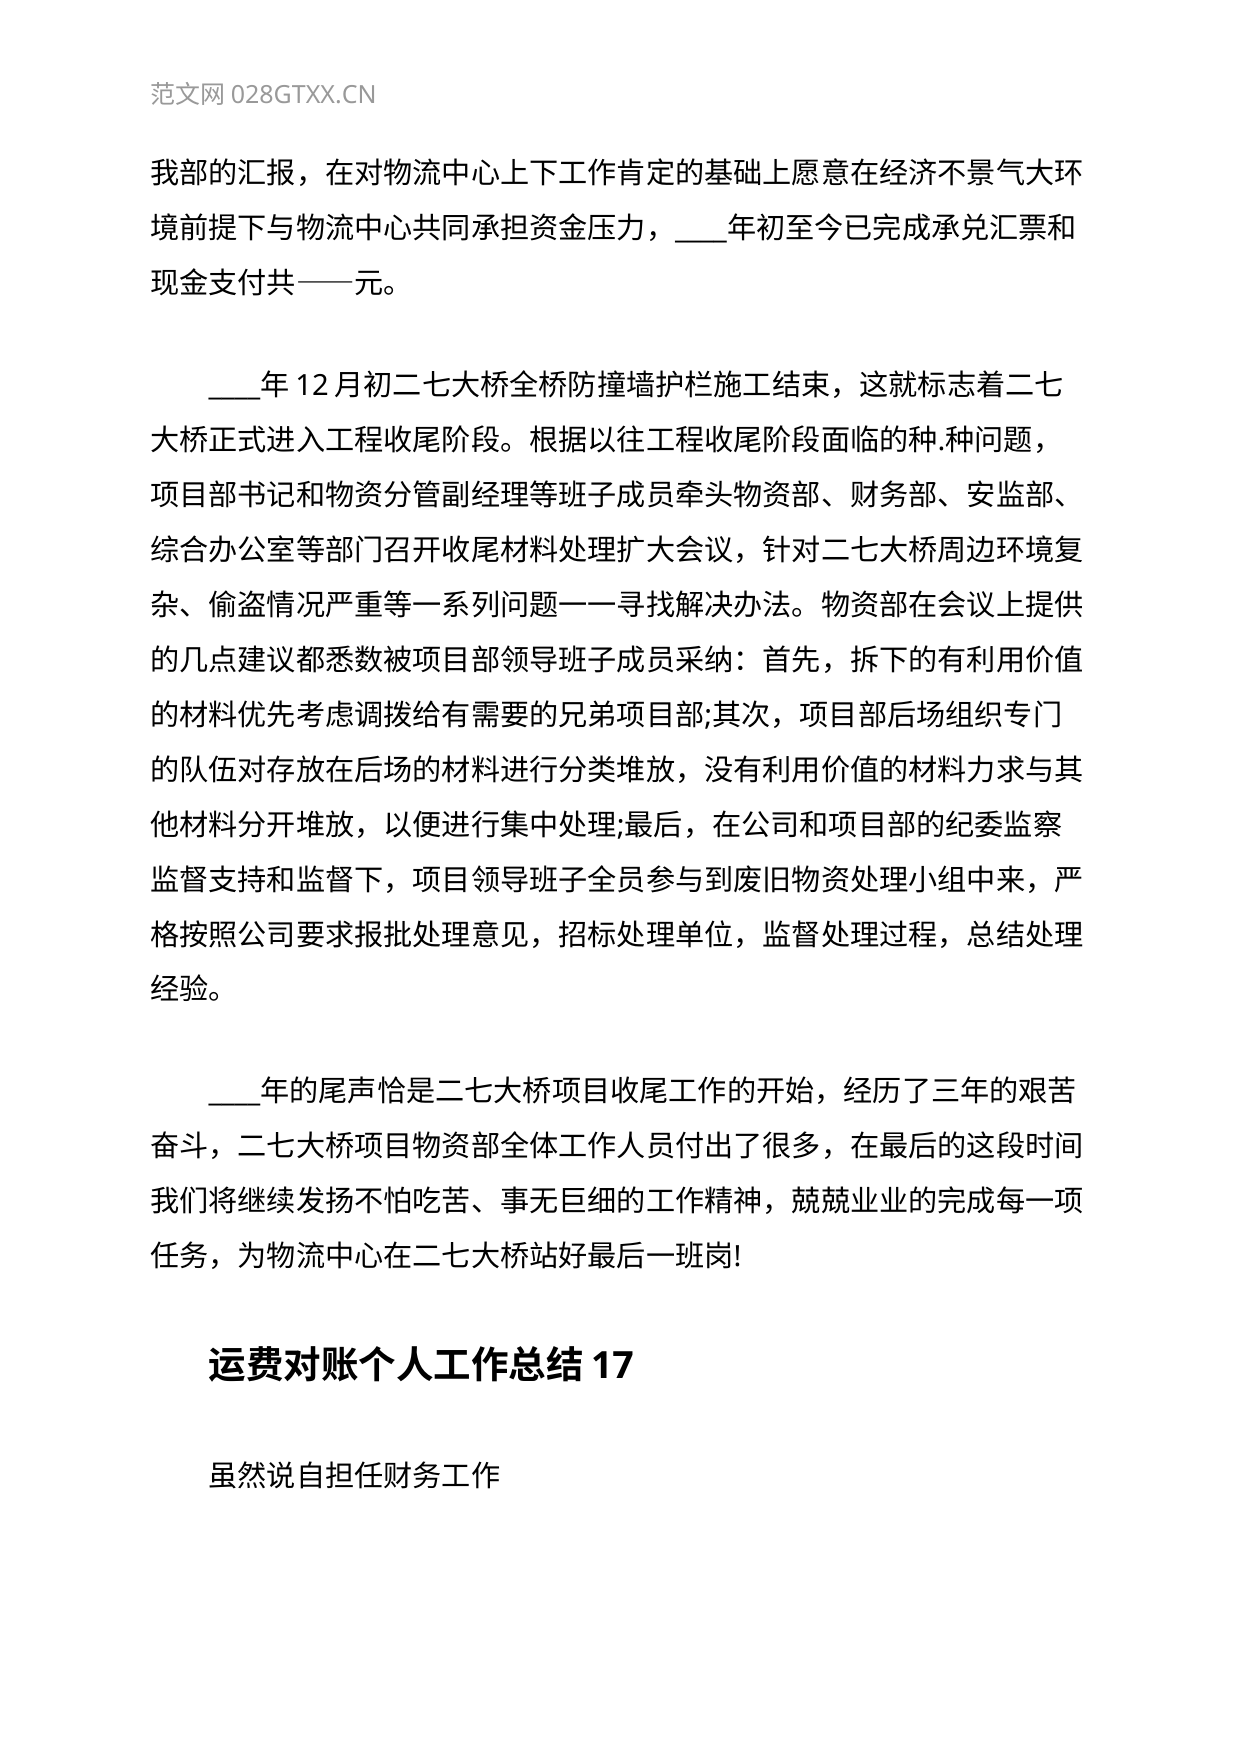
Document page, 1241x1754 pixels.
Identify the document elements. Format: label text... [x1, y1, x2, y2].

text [150, 150, 1090, 302]
text ____年的尾声恰是二七大桥项目收尾工作的开始，经历了三年的艰苦奋斗，二七大桥项目物资部全体工作人员付出了很多，在最后的这段时间我们将继续发扬不怕吃苦、事无巨细的工作精神，兢兢业业的完成每一项任务，为物流中心在二七大桥站好最后一班岗! [150, 1068, 1090, 1275]
text 虽然说自担任财务工作 [150, 1452, 1090, 1494]
text ____年12月初二七大桥全桥防撞墙护栏施工结束，这就标志着二七大桥正式进入工程收尾阶段。根据以往工程收尾阶段面临的种.种问题，项目部书记和物资分管副经理等班子成员牵头物资部、财务部、安监部、综合办公室等部门召开收尾材料处理扩大会议，针对二七大桥周边环境复杂、偷盗情况严重等一系列问题一一寻找解决办法。物资部在会议上提供的几点建议都悉数被项目部领导班子成员采纳：首先，拆下的有利用价值的材料优先考虑调拨给有需要的兄弟项目部;其次，项目部后场组织专门的队伍对存放在后场的材料进行分类堆放，没有利用价值的材料力求与其他材料分开堆放，以便进行集中处理;最后，在公司和项目部的纪委监察监督支持和监督下，项目领导班子全员参与到废旧物资处理小组中来，严格按照公司要求报批处理意见，招标处理单位，监督处理过程，总结处理经验。 [150, 362, 1090, 1008]
text 运费对账个人工作总结17 [150, 1334, 1090, 1389]
